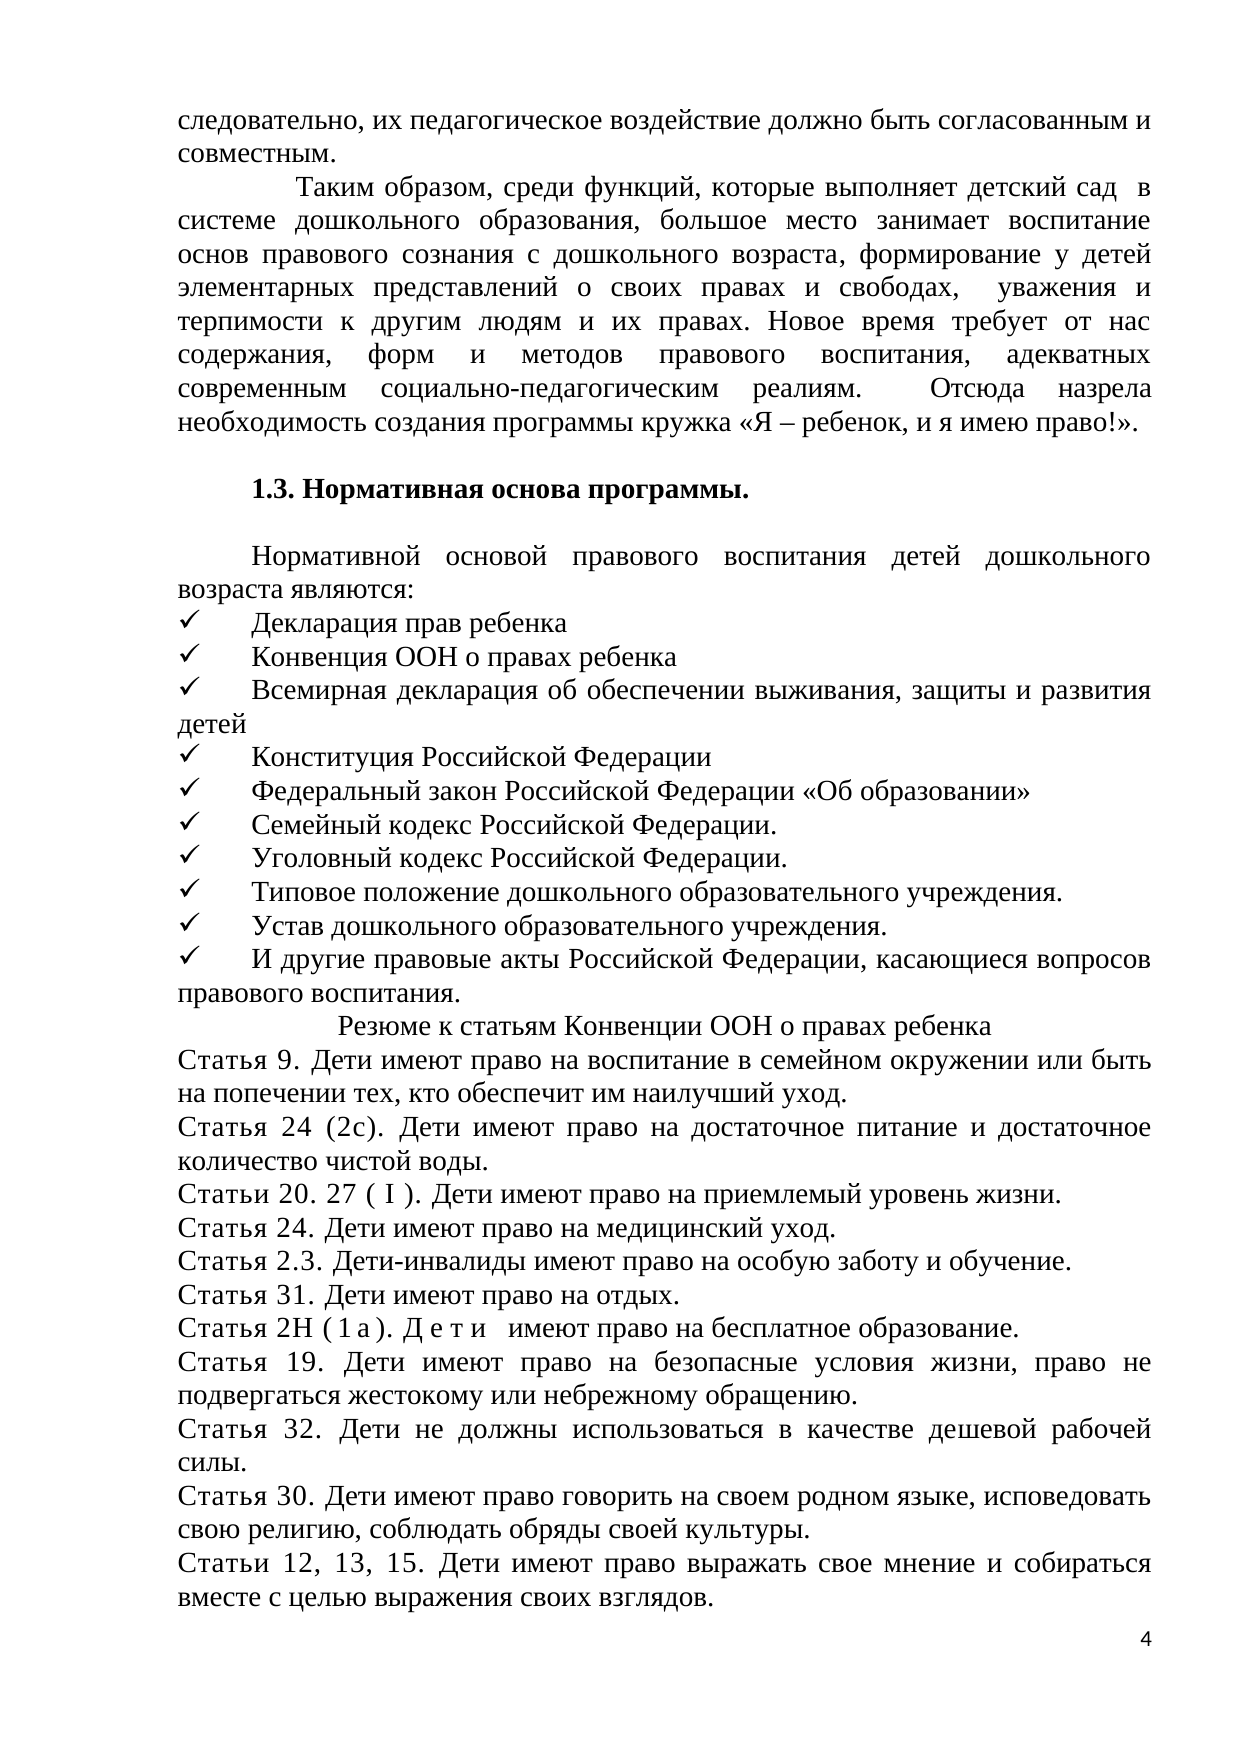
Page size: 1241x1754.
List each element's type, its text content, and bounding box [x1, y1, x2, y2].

text Статьи 20. 27 ( I ). Дети имеют право на приемлемый уровень жизни. [177, 1176, 1152, 1210]
list Конвенция ООН о правах ребенка [177, 639, 1152, 672]
text Статьи 12, 13, 15. Дети имеют право выражать свое мнение и собираться вместе с целью выражения своих взглядов. [177, 1545, 1152, 1612]
list Устав дошкольного образовательного учреждения. [177, 908, 1152, 941]
text Статья 30. Дети имеют право говорить на своем родном языке, исповедовать свою религию, соблюдать обряды своей культуры. [177, 1478, 1152, 1545]
list Декларация прав ребенка [177, 605, 1152, 639]
text Таким образом, среди функций, которые выполняет детский сад в системе дошкольного образования, большое место занимает воспитание основ правового сознания с дошкольного возраста, формирование у детей элементарных представлений о своих правах и свободах, уважения и терпимости к другим людям и их правах. Новое время требует от нас содержания, форм и методов правового воспитания, адекватных современным социально-педагогическим реалиям. Отсюда назрела необходимость создания программы кружка «Я – ребенок, и я имею право!». [177, 169, 1152, 437]
text Статья 24 (2с). Дети имеют право на достаточное питание и достаточное количество чистой воды. [177, 1109, 1152, 1176]
list Семейный кодекс Российской Федерации. [177, 807, 1152, 840]
list Конституция Российской Федерации [177, 739, 1152, 773]
text 1.3. Нормативная основа программы. [177, 471, 1152, 504]
text Нормативной основой правового воспитания детей дошкольного возраста являются: [177, 538, 1152, 605]
text Статья 9. Дети имеют право на воспитание в семейном окружении или быть на попечении тех, кто обеспечит им наилучший уход. [177, 1042, 1152, 1109]
text Статья 24. Дети имеют право на медицинский уход. [177, 1210, 1152, 1243]
list Уголовный кодекс Российской Федерации. [177, 840, 1152, 874]
text Статья 31. Дети имеют право на отдых. [177, 1277, 1152, 1310]
text Статья 2Н (1а). Дети имеют право на бесплатное образование. [177, 1310, 1152, 1344]
text Статья 2.3. Дети-инвалиды имеют право на особую заботу и обучение. [177, 1243, 1152, 1277]
list И другие правовые акты Российской Федерации, касающиеся вопросов правового воспитания. [177, 941, 1152, 1008]
text Статья 32. Дети не должны использоваться в качестве дешевой рабочей силы. [177, 1411, 1152, 1478]
list Всемирная декларация об обеспечении выживания, защиты и развития детей [177, 672, 1152, 739]
text Резюме к статьям Конвенции ООН о правах ребенка [177, 1008, 1152, 1042]
list Федеральный закон Российской Федерации «Об образовании» [177, 773, 1152, 807]
list Типовое положение дошкольного образовательного учреждения. [177, 874, 1152, 908]
text Статья 19. Дети имеют право на безопасные условия жизни, право не подвергаться жестокому или небрежному обращению. [177, 1344, 1152, 1411]
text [177, 102, 1152, 169]
